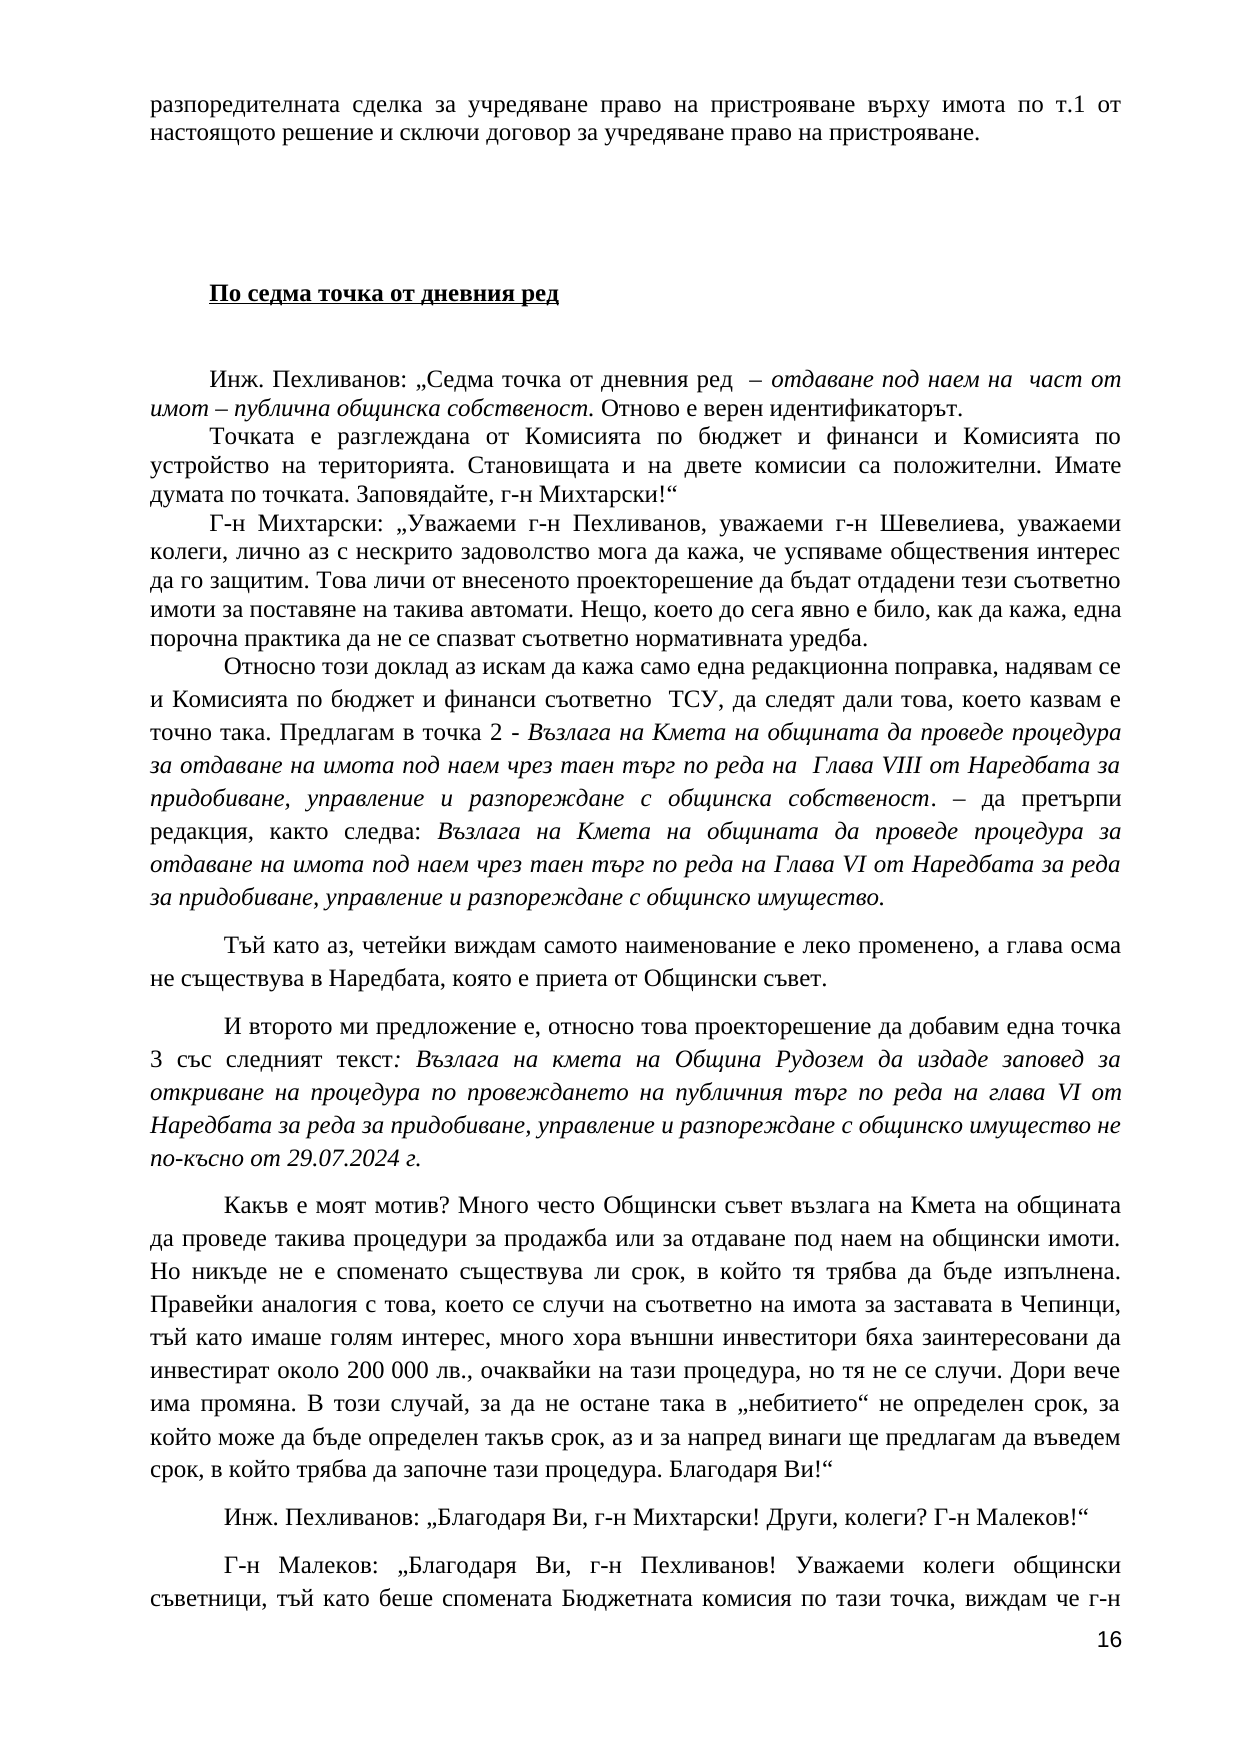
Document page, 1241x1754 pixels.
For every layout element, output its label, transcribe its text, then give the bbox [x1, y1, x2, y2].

text Г-н Михтарски: „Уважаеми г-н Пехливанов, уважаеми г-н Шевелиева, уважаеми колеги, лично аз с нескрито задоволство мога да кажа, че успяваме обществения интерес да го защитим. Това личи от внесеното проекторешение да бъдат отдадени тези съответно имоти за поставяне на такива автомати. Нещо, което до сега явно е било, как да кажа, една порочна практика да не се спазват съответно нормативната уредба. [150, 508, 1122, 651]
text Инж. Пехливанов: „Благодаря Ви, г-н Михтарски! Други, колеги? Г-н Малеков!“ [150, 1502, 1122, 1531]
text Инж. Пехливанов: „Седма точка от дневния ред – отдаване под наем на част от имот – публична общинска собственост. Отново е верен идентификаторът. [150, 364, 1122, 421]
text Тъй като аз, четейки виждам самото наименование е леко променено, а глава осма не съществува в Наредбата, която е приета от Общински съвет. [150, 930, 1122, 992]
text И второто ми предложение е, относно това проекторешение да добавим една точка 3 със следният текст: Възлага на кмета на Община Рудозем да издаде заповед за откриване на процедура по провеждането на публичния търг по реда на глава VІ от Наредбата за реда за придобиване, управление и разпореждане с общинско имущество не по-късно от 29.07.2024 г. [150, 1011, 1122, 1172]
text Точката е разглеждана от Комисията по бюджет и финанси и Комисията по устройство на територията. Становищата и на двете комисии са положителни. Имате думата по точката. Заповядайте, г-н Михтарски!“ [150, 421, 1122, 508]
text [150, 1550, 1122, 1612]
text Какъв е моят мотив? Много често Общински съвет възлага на Кмета на общината да проведе такива процедури за продажба или за отдаване под наем на общински имоти. Но никъде не е споменато съществува ли срок, в който тя трябва да бъде изпълнена. Правейки аналогия с това, което се случи на съответно на имота за заставата в Чепинци, тъй като имаше голям интерес, много хора външни инвеститори бяха заинтересовани да инвестират около 200 000 лв., очаквайки на тази процедура, но тя не се случи. Дори вече има промяна. В този случай, за да не остане така в „небитието“ не определен срок, за който може да бъде определен такъв срок, аз и за напред винаги ще предлагам да въведем срок, в който трябва да започне тази процедура. Благодаря Ви!“ [150, 1190, 1122, 1483]
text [150, 89, 1122, 146]
list По седма точка от дневния ред [150, 278, 1122, 306]
text Относно този доклад аз искам да кажа само една редакционна поправка, надявам се и Комисията по бюджет и финанси съответно ТСУ, да следят дали това, което казвам е точно така. Предлагам в точка 2 - Възлага на Кмета на общината да проведе процедура за отдаване на имота под наем чрез таен търг по реда на Глава VІІІ от Наредбата за придобиване, управление и разпореждане с общинска собственост. – да претърпи редакция, както следва: Възлага на Кмета на общината да проведе процедура за отдаване на имота под наем чрез таен търг по реда на Глава VІ от Наредбата за реда за придобиване, управление и разпореждане с общинско имущество. [150, 651, 1122, 911]
